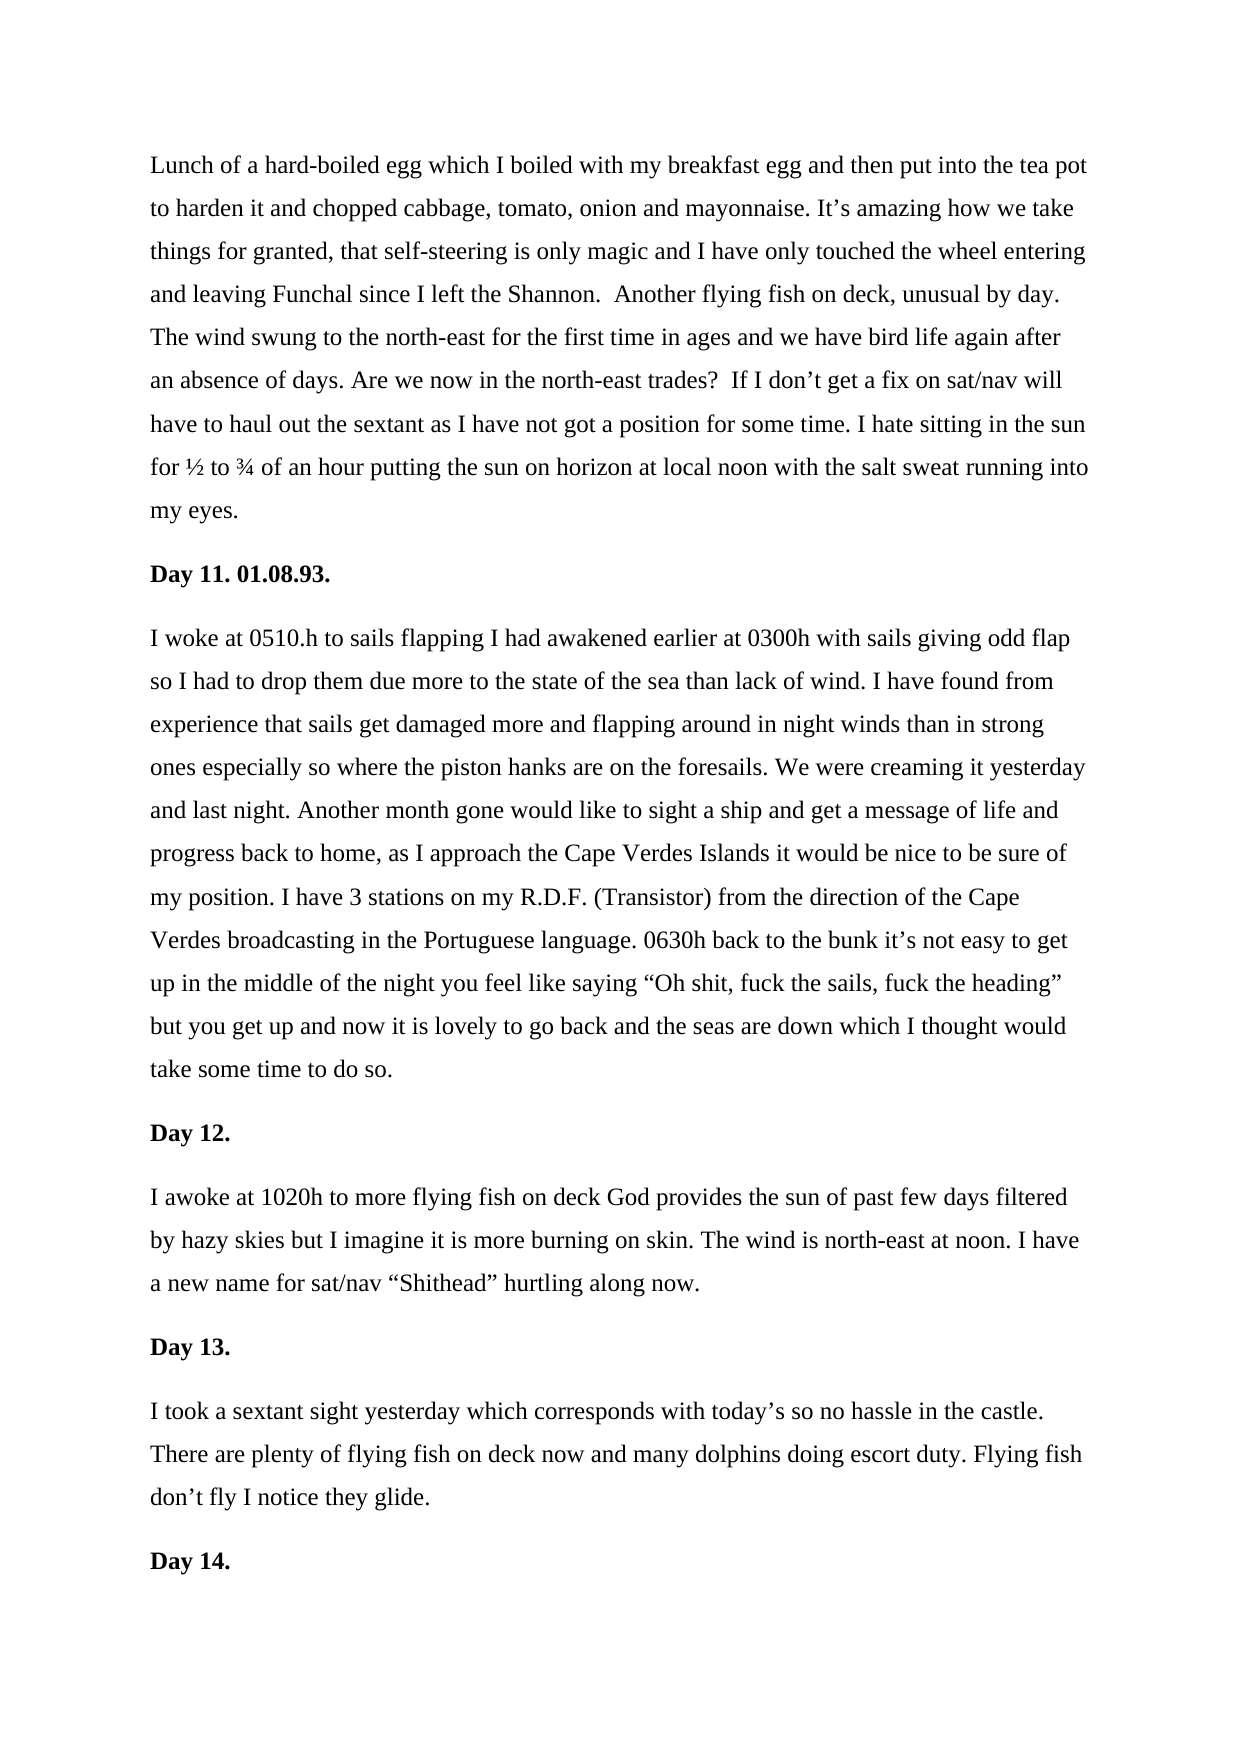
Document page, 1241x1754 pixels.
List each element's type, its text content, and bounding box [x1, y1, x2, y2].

text Day 12. [150, 1118, 1090, 1147]
text I awoke at 1020h to more flying fish on deck God provides the sun of past few days filtered by hazy skies but I imagine it is more burning on skin. The wind is north-east at noon. I have a new name for sat/nav “Shithead” hurtling along now. [150, 1182, 1090, 1297]
text Day 11. 01.08.93. [150, 559, 1090, 588]
text I took a sextant sight yesterday which corresponds with today’s so no hassle in the castle. There are plenty of flying fish on deck now and many dolphins doing escort duty. Flying fish don’t fly I notice they glide. [150, 1396, 1090, 1511]
text I woke at 0510.h to sails flapping I had awakened earlier at 0300h with sails giving odd flap so I had to drop them due more to the state of the sea than lack of wind. I have found from experience that sails get damaged more and flapping around in night winds than in strong ones especially so where the piston hanks are on the foresails. We were creaming it yesterday and last night. Another month gone would like to sight a ship and get a message of life and progress back to home, as I approach the Cape Verdes Islands it would be nice to be sure of my position. I have 3 stations on my R.D.F. (Transistor) from the direction of the Cape Verdes broadcasting in the Portuguese language. 0630h back to the bunk it’s not easy to get up in the middle of the night you feel like saying “Oh shit, fuck the sails, fuck the heading” but you get up and now it is lovely to go back and the seas are down which I thought would take some time to do so. [150, 623, 1090, 1083]
text Day 13. [150, 1332, 1090, 1361]
text Day 14. [150, 1546, 1090, 1575]
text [150, 150, 1090, 524]
